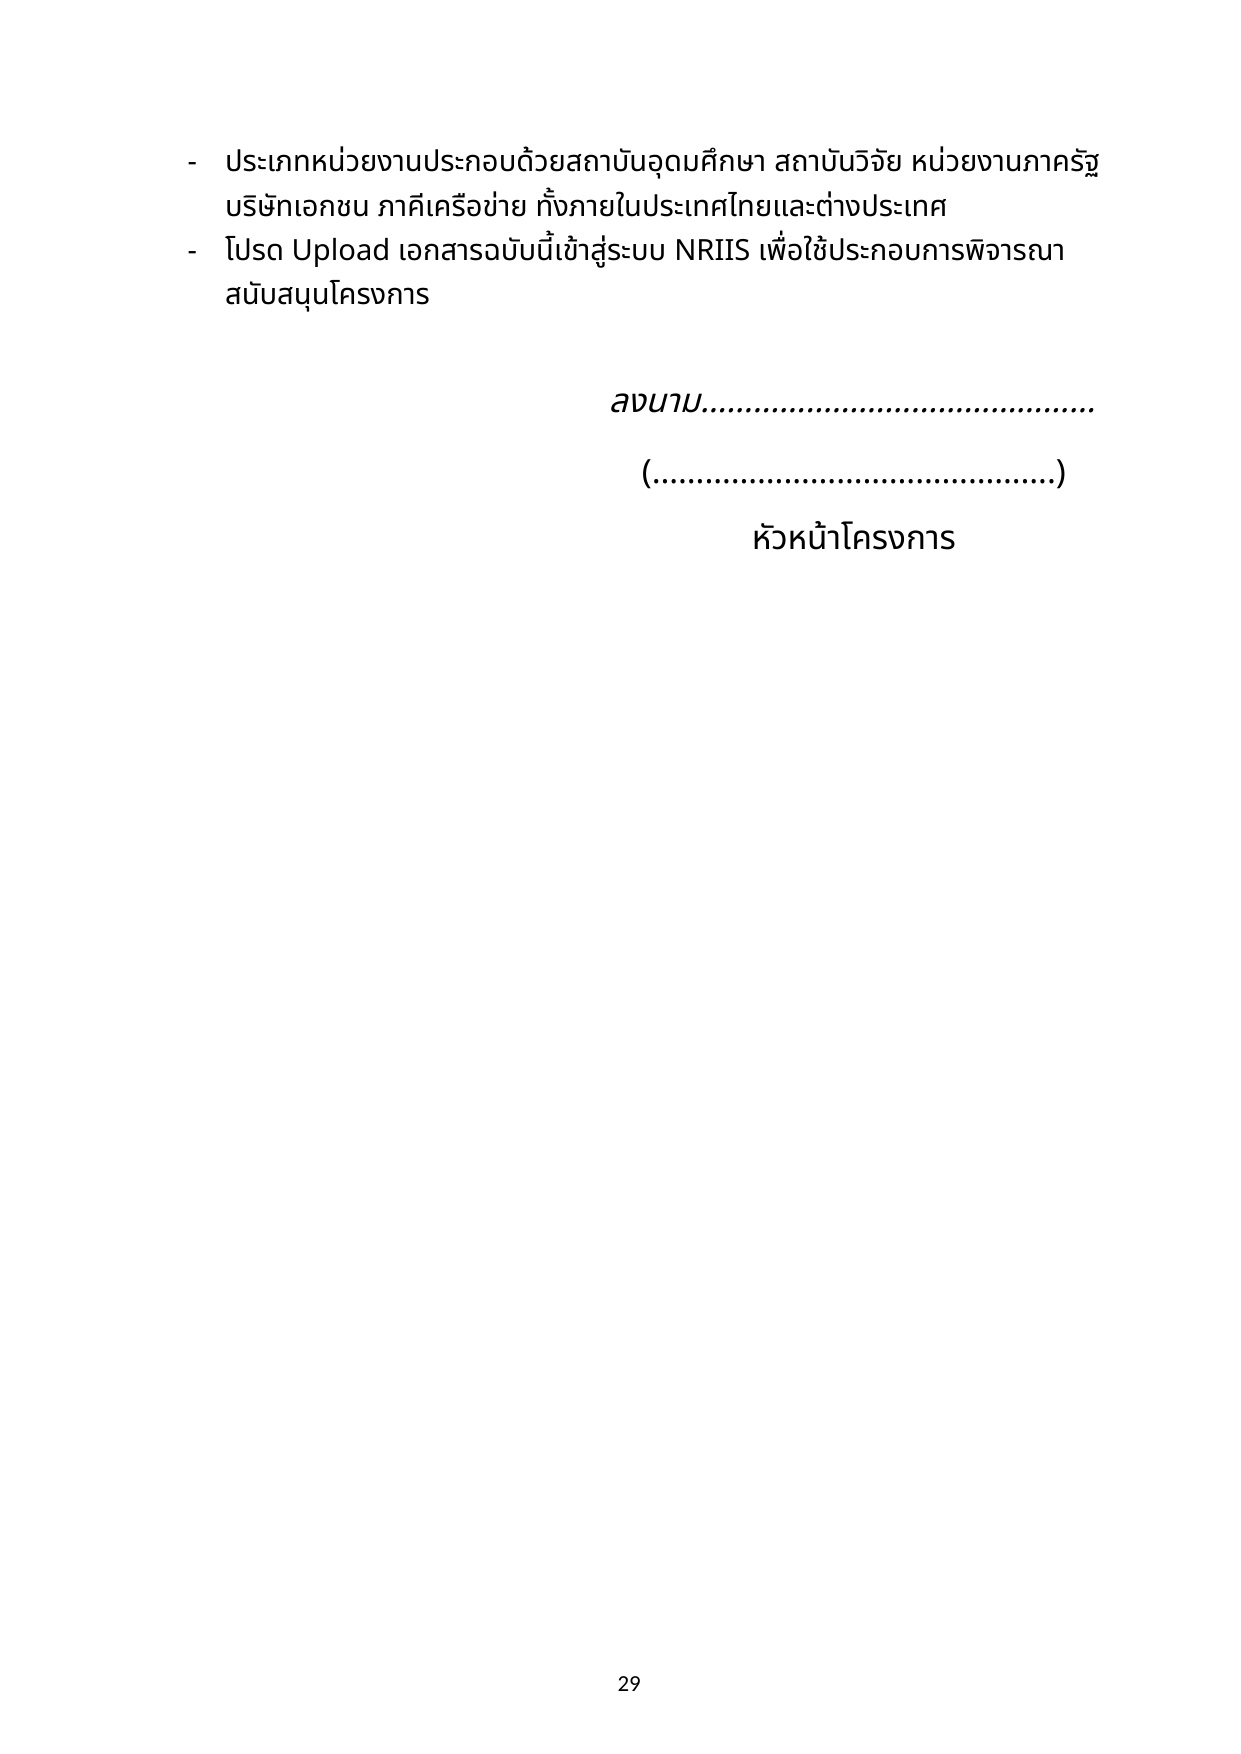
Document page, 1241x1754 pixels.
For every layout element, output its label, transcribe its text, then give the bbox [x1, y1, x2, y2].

list โปรด Upload เอกสารฉบับนี้เข้าสู่ระบบ NRIIS เพื่อใช้ประกอบการพิจารณาสนับสนุนโครงการ [187, 229, 1107, 317]
list ประเภทหน่วยงานประกอบด้วยสถาบันอุดมศึกษา สถาบันวิจัย หน่วยงานภาครัฐ บริษัทเอกชน ภาคีเครือข่าย ทั้งภายในประเทศไทยและต่างประเทศ [187, 141, 1107, 229]
text (……………………………………….) [600, 448, 1107, 493]
text หัวหน้าโครงการ [600, 514, 1107, 564]
text ลงนาม……………………………………… [600, 377, 1107, 427]
